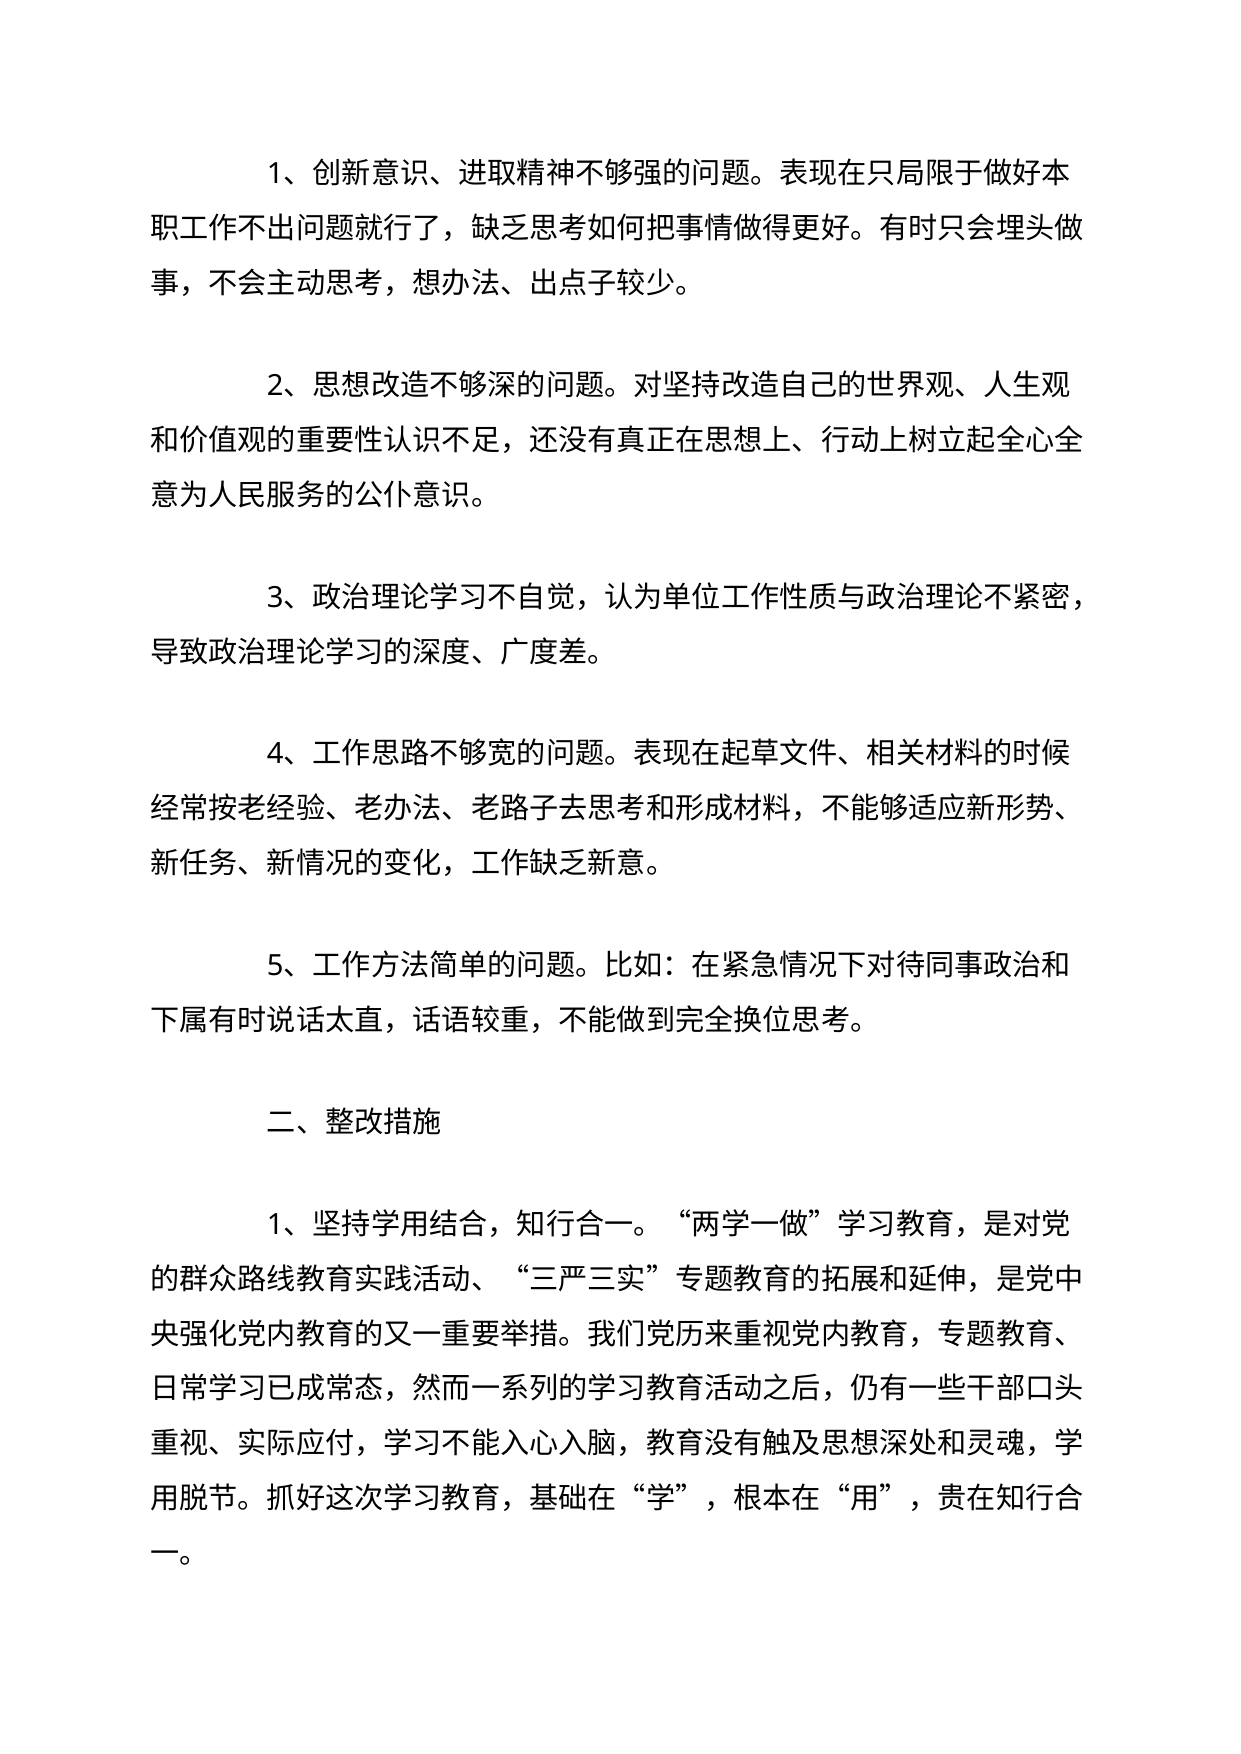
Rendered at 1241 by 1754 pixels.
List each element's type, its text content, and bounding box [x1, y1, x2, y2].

text 1、坚持学用结合，知行合一。“两学一做”学习教育，是对党的群众路线教育实践活动、“三严三实”专题教育的拓展和延伸，是党中央强化党内教育的又一重要举措。我们党历来重视党内教育，专题教育、日常学习已成常态，然而一系列的学习教育活动之后，仍有一些干部口头重视、实际应付，学习不能入心入脑，教育没有触及思想深处和灵魂，学用脱节。抓好这次学习教育，基础在“学”，根本在“用”，贵在知行合一。 [150, 1200, 1090, 1572]
text 二、整改措施 [150, 1098, 1090, 1141]
text 4、工作思路不够宽的问题。表现在起草文件、相关材料的时候经常按老经验、老办法、老路子去思考和形成材料，不能够适应新形势、新任务、新情况的变化，工作缺乏新意。 [150, 730, 1090, 882]
text 3、政治理论学习不自觉，认为单位工作性质与政治理论不紧密，导致政治理论学习的深度、广度差。 [150, 573, 1090, 671]
text 1、创新意识、进取精神不够强的问题。表现在只局限于做好本职工作不出问题就行了，缺乏思考如何把事情做得更好。有时只会埋头做事，不会主动思考，想办法、出点子较少。 [150, 150, 1090, 302]
text 5、工作方法简单的问题。比如：在紧急情况下对待同事政治和下属有时说话太直，话语较重，不能做到完全换位思考。 [150, 942, 1090, 1039]
text 2、思想改造不够深的问题。对坚持改造自己的世界观、人生观和价值观的重要性认识不足，还没有真正在思想上、行动上树立起全心全意为人民服务的公仆意识。 [150, 362, 1090, 514]
